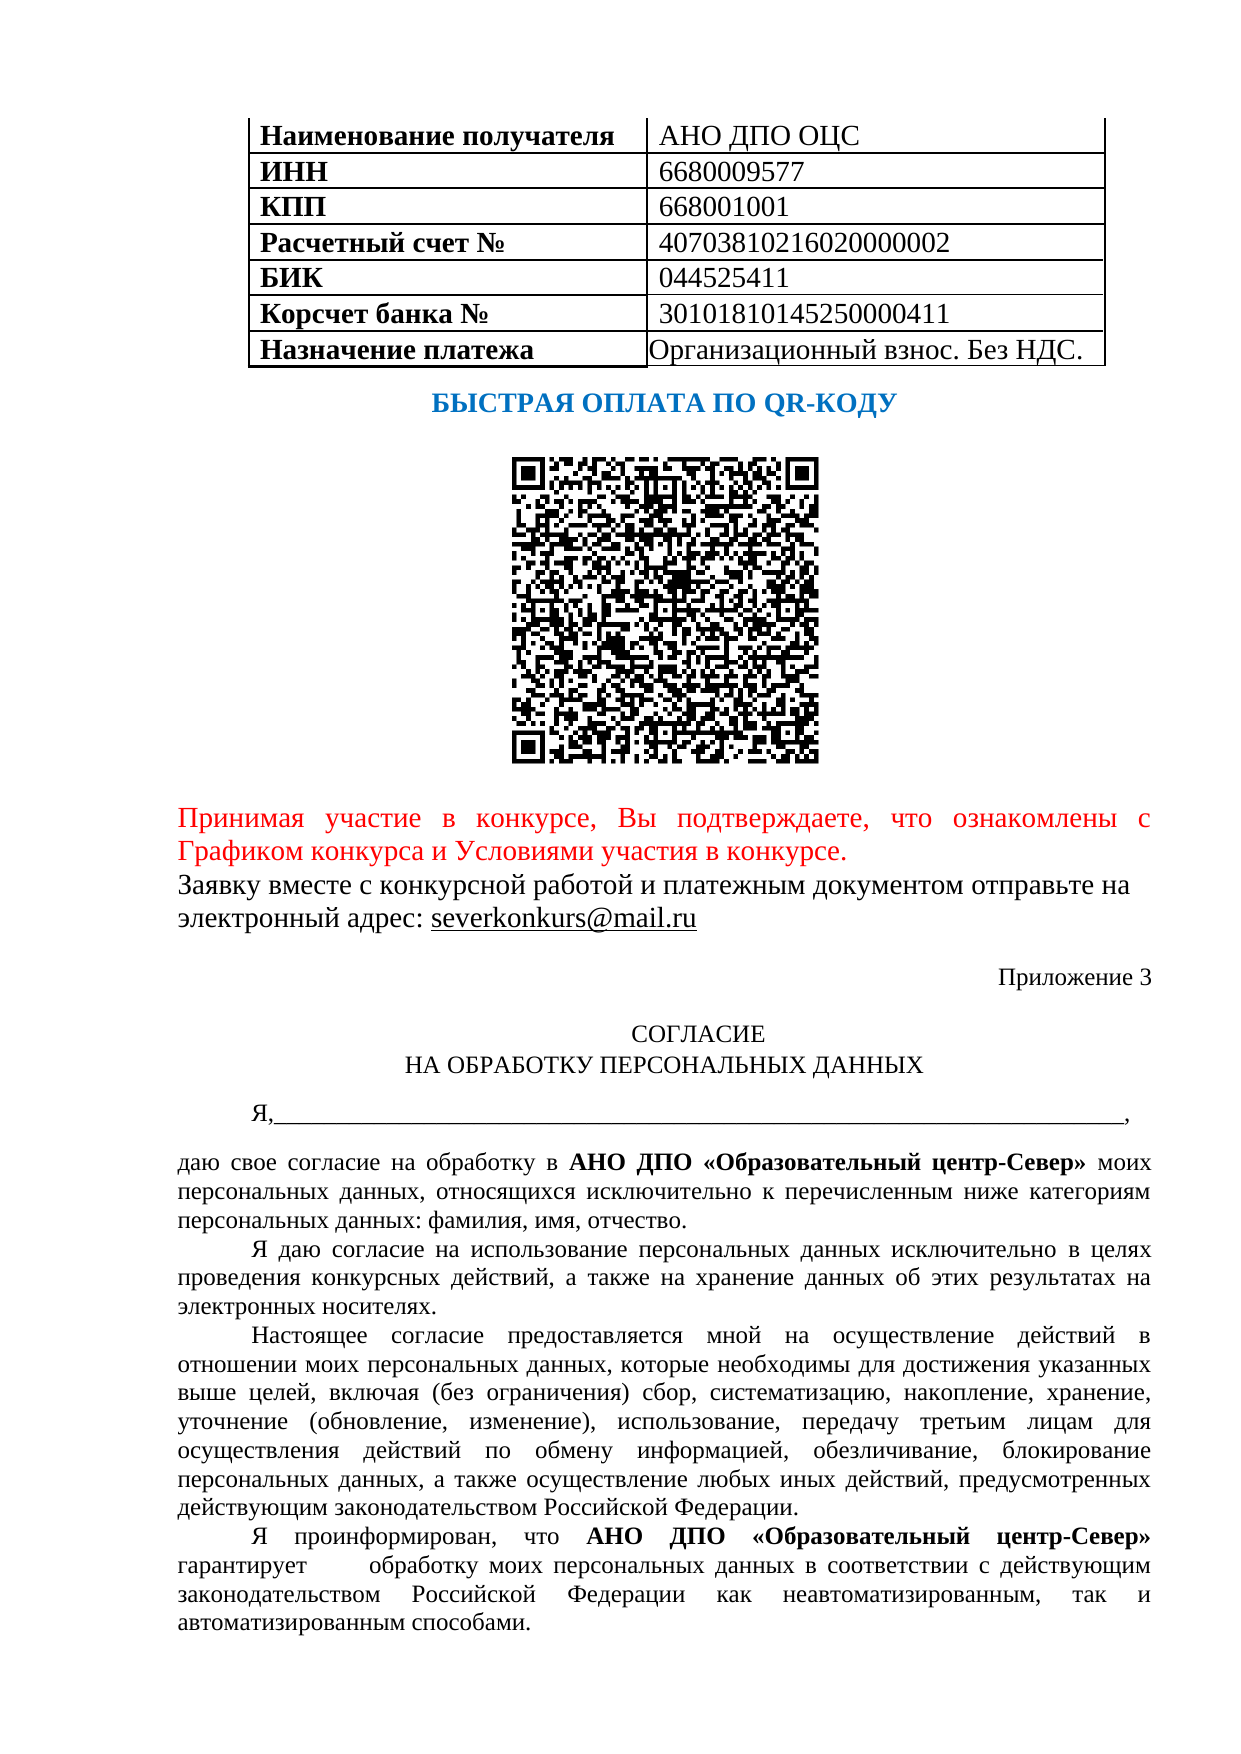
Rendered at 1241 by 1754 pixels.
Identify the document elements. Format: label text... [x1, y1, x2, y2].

text Заявку вместе с конкурсной работой и платежным документом отправьте на электронный адрес: severkonkurs@mail.ru [177, 867, 1152, 934]
text Приложение 3 [177, 962, 1152, 991]
text Я,____________________________________________________________________, [177, 1098, 1152, 1127]
text Я даю согласие на использование персональных данных исключительно в целях проведения конкурсных действий, а также на хранение данных об этих результатах на электронных носителях. [177, 1234, 1152, 1320]
table_cell 6680009577 [648, 154, 1104, 187]
table_cell Организационный взнос. Без НДС. [648, 330, 1104, 365]
table_cell Назначение платежа [250, 332, 646, 365]
table_cell Корсчет банка № [250, 296, 646, 330]
table_cell ИНН [250, 154, 646, 187]
picture [492, 437, 837, 782]
text Настоящее согласие предоставляется мной на осуществление действий в отношении моих персональных данных, которые необходимы для достижения указанных выше целей, включая (без ограничения) сбор, систематизацию, накопление, хранение, уточнение (обновление, изменение), использование, передачу третьим лицам для осуществления действий по обмену информацией, обезличивание, блокирование персональных данных, а также осуществление любых иных действий, предусмотренных действующим законодательством Российской Федерации. [177, 1320, 1152, 1521]
table_header Наименование получателя [250, 118, 646, 152]
table_cell БИК [250, 261, 646, 294]
table_header АНО ДПО ОЦС [648, 118, 1104, 152]
text БЫСТРАЯ ОПЛАТА ПО QR-КОДУ [177, 386, 1152, 419]
text даю свое согласие на обработку в АНО ДПО «Образовательный центр-Север» моих персональных данных, относящихся исключительно к перечисленным ниже категориям персональных данных: фамилия, имя, отчество. [177, 1147, 1152, 1234]
table_cell 668001001 [648, 189, 1104, 223]
text СОГЛАСИЕ НА ОБРАБОТКУ ПЕРСОНАЛЬНЫХ ДАННЫХ [177, 1019, 1152, 1079]
text Принимая участие в конкурсе, Вы подтверждаете, что ознакомлены с Графиком конкурса и Условиями участия в конкурсе. [177, 800, 1152, 867]
text Я проинформирован, что АНО ДПО «Образовательный центр-Север» гарантирует обработку моих персональных данных в соответствии с действующим законодательством Российской Федерации как неавтоматизированным, так и автоматизированным способами. [177, 1521, 1152, 1636]
table_cell 30101810145250000411 [648, 294, 1104, 330]
table_cell КПП [250, 189, 646, 223]
table_cell Расчетный счет № [250, 225, 646, 258]
table_cell 044525411 [648, 259, 1104, 294]
table_cell 40703810216020000002 [648, 225, 1104, 258]
